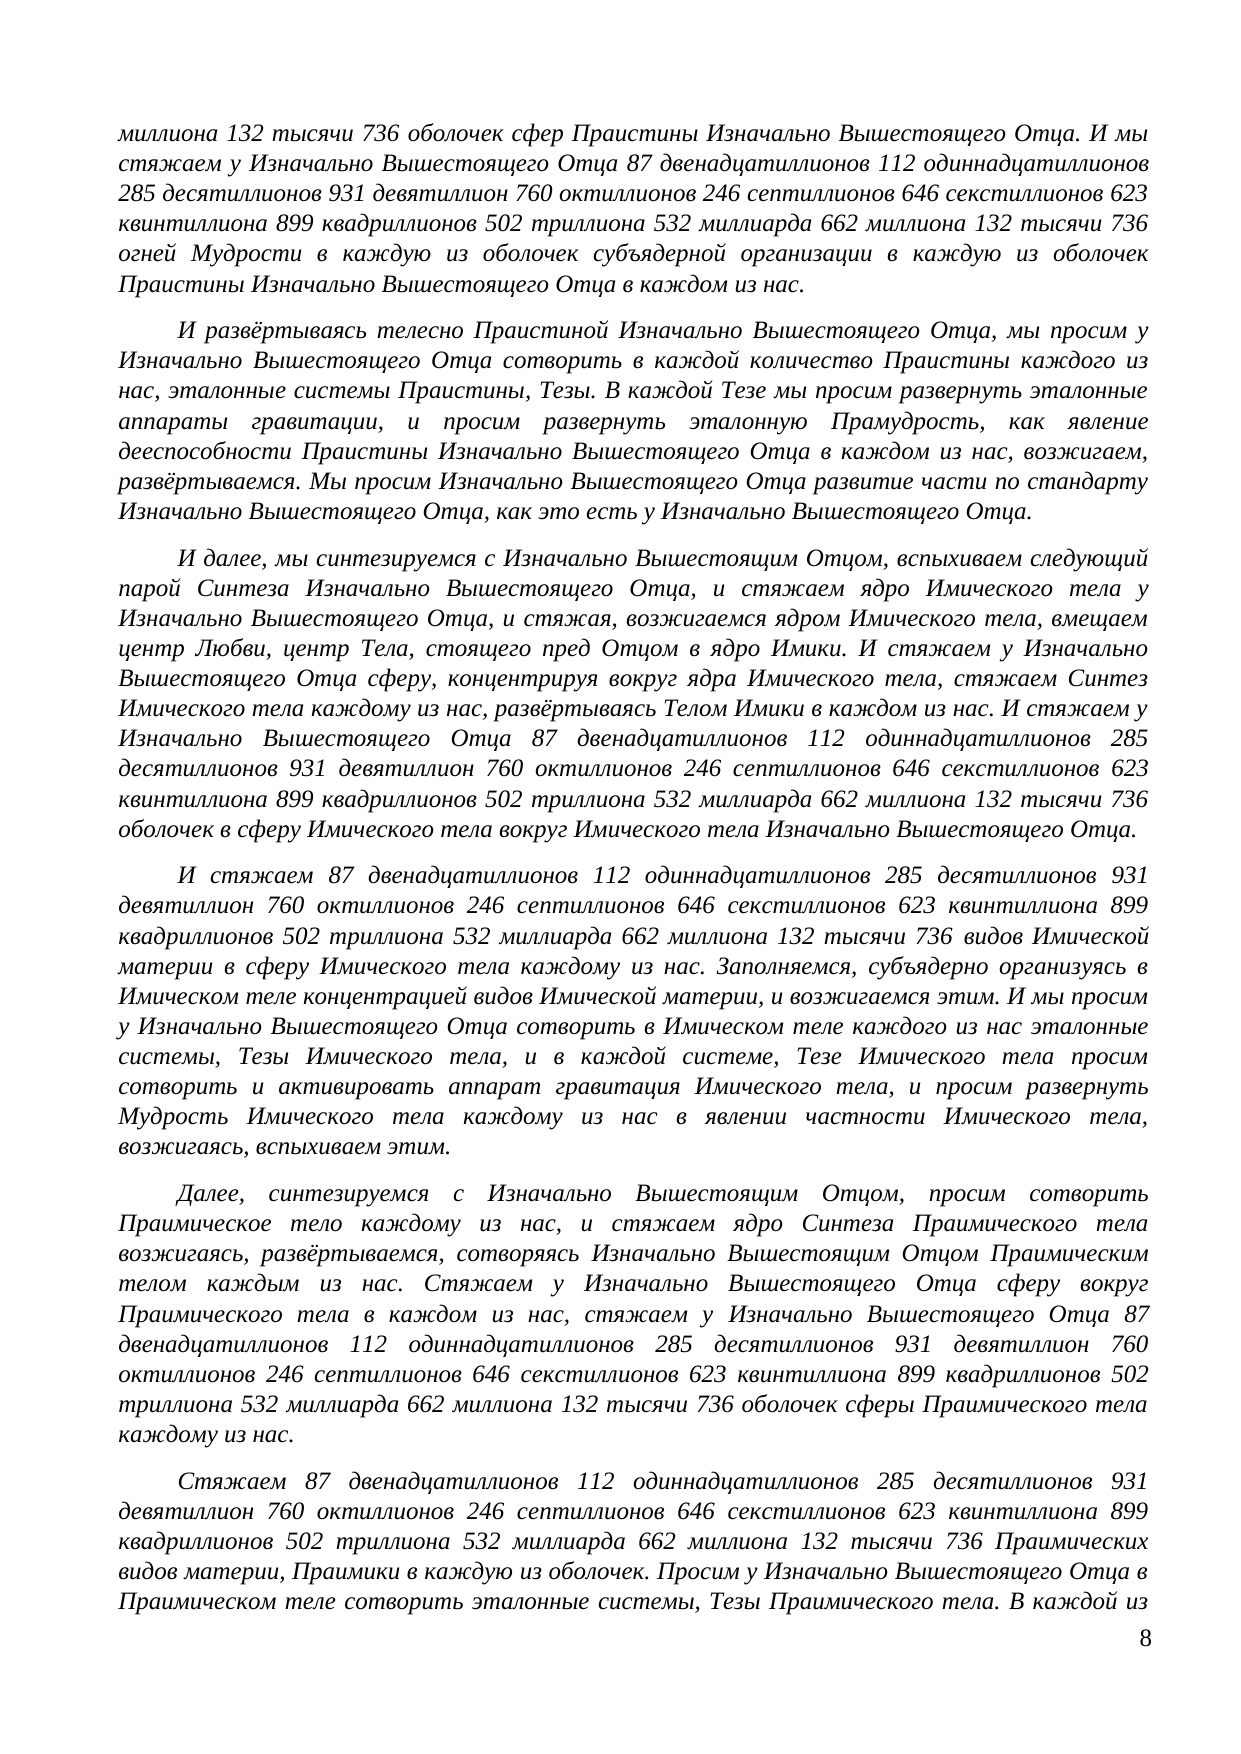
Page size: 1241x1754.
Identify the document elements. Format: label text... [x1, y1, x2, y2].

text Далее, синтезируемся с Изначально Вышестоящим Отцом, просим сотворить Праимическое тело каждому из нас, и стяжаем ядро Синтеза Праимического тела возжигаясь, развёртываемся, сотворяясь Изначально Вышестоящим Отцом Праимическим телом каждым из нас. Стяжаем у Изначально Вышестоящего Отца сферу вокруг Праимического тела в каждом из нас, стяжаем у Изначально Вышестоящего Отца 87 двенадцатиллионов 112 одиннадцатиллионов 285 десятиллионов 931 девятиллион 760 октиллионов 246 септиллионов 646 секстиллионов 623 квинтиллиона 899 квадриллионов 502 триллиона 532 миллиарда 662 миллиона 132 тысячи 736 оболочек сферы Праимического тела каждому из нас. [118, 1178, 1152, 1448]
text И стяжаем 87 двенадцатиллионов 112 одиннадцатиллионов 285 десятиллионов 931 девятиллион 760 октиллионов 246 септиллионов 646 секстиллионов 623 квинтиллиона 899 квадриллионов 502 триллиона 532 миллиарда 662 миллиона 132 тысячи 736 видов Имической материи в сферу Имического тела каждому из нас. Заполняемся, субъядерно организуясь в Имическом теле концентрацией видов Имической материи, и возжигаемся этим. И мы просим у Изначально Вышестоящего Отца сотворить в Имическом теле каждого из нас эталонные системы, Тезы Имического тела, и в каждой системе, Тезе Имического тела просим сотворить и активировать аппарат гравитация Имического тела, и просим развернуть Мудрость Имического тела каждому из нас в явлении частности Имического тела, возжигаясь, вспыхиваем этим. [118, 861, 1152, 1160]
text И далее, мы синтезируемся с Изначально Вышестоящим Отцом, вспыхиваем следующий парой Синтеза Изначально Вышестоящего Отца, и стяжаем ядро Имического тела у Изначально Вышестоящего Отца, и стяжая, возжигаемся ядром Имического тела, вмещаем центр Любви, центр Тела, стоящего пред Отцом в ядро Имики. И стяжаем у Изначально Вышестоящего Отца сферу, концентрируя вокруг ядра Имического тела, стяжаем Синтез Имического тела каждому из нас, развёртываясь Телом Имики в каждом из нас. И стяжаем у Изначально Вышестоящего Отца 87 двенадцатиллионов 112 одиннадцатиллионов 285 десятиллионов 931 девятиллион 760 октиллионов 246 септиллионов 646 секстиллионов 623 квинтиллиона 899 квадриллионов 502 триллиона 532 миллиарда 662 миллиона 132 тысячи 736 оболочек в сферу Имического тела вокруг Имического тела Изначально Вышестоящего Отца. [118, 543, 1152, 842]
text И развёртываясь телесно Праистиной Изначально Вышестоящего Отца, мы просим у Изначально Вышестоящего Отца сотворить в каждой количество Праистины каждого из нас, эталонные системы Праистины, Тезы. В каждой Тезе мы просим развернуть эталонные аппараты гравитации, и просим развернуть эталонную Прамудрость, как явление дееспособности Праистины Изначально Вышестоящего Отца в каждом из нас, возжигаем, развёртываемся. Мы просим Изначально Вышестоящего Отца развитие части по стандарту Изначально Вышестоящего Отца, как это есть у Изначально Вышестоящего Отца. [118, 315, 1152, 525]
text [118, 1466, 1152, 1615]
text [118, 118, 1152, 297]
